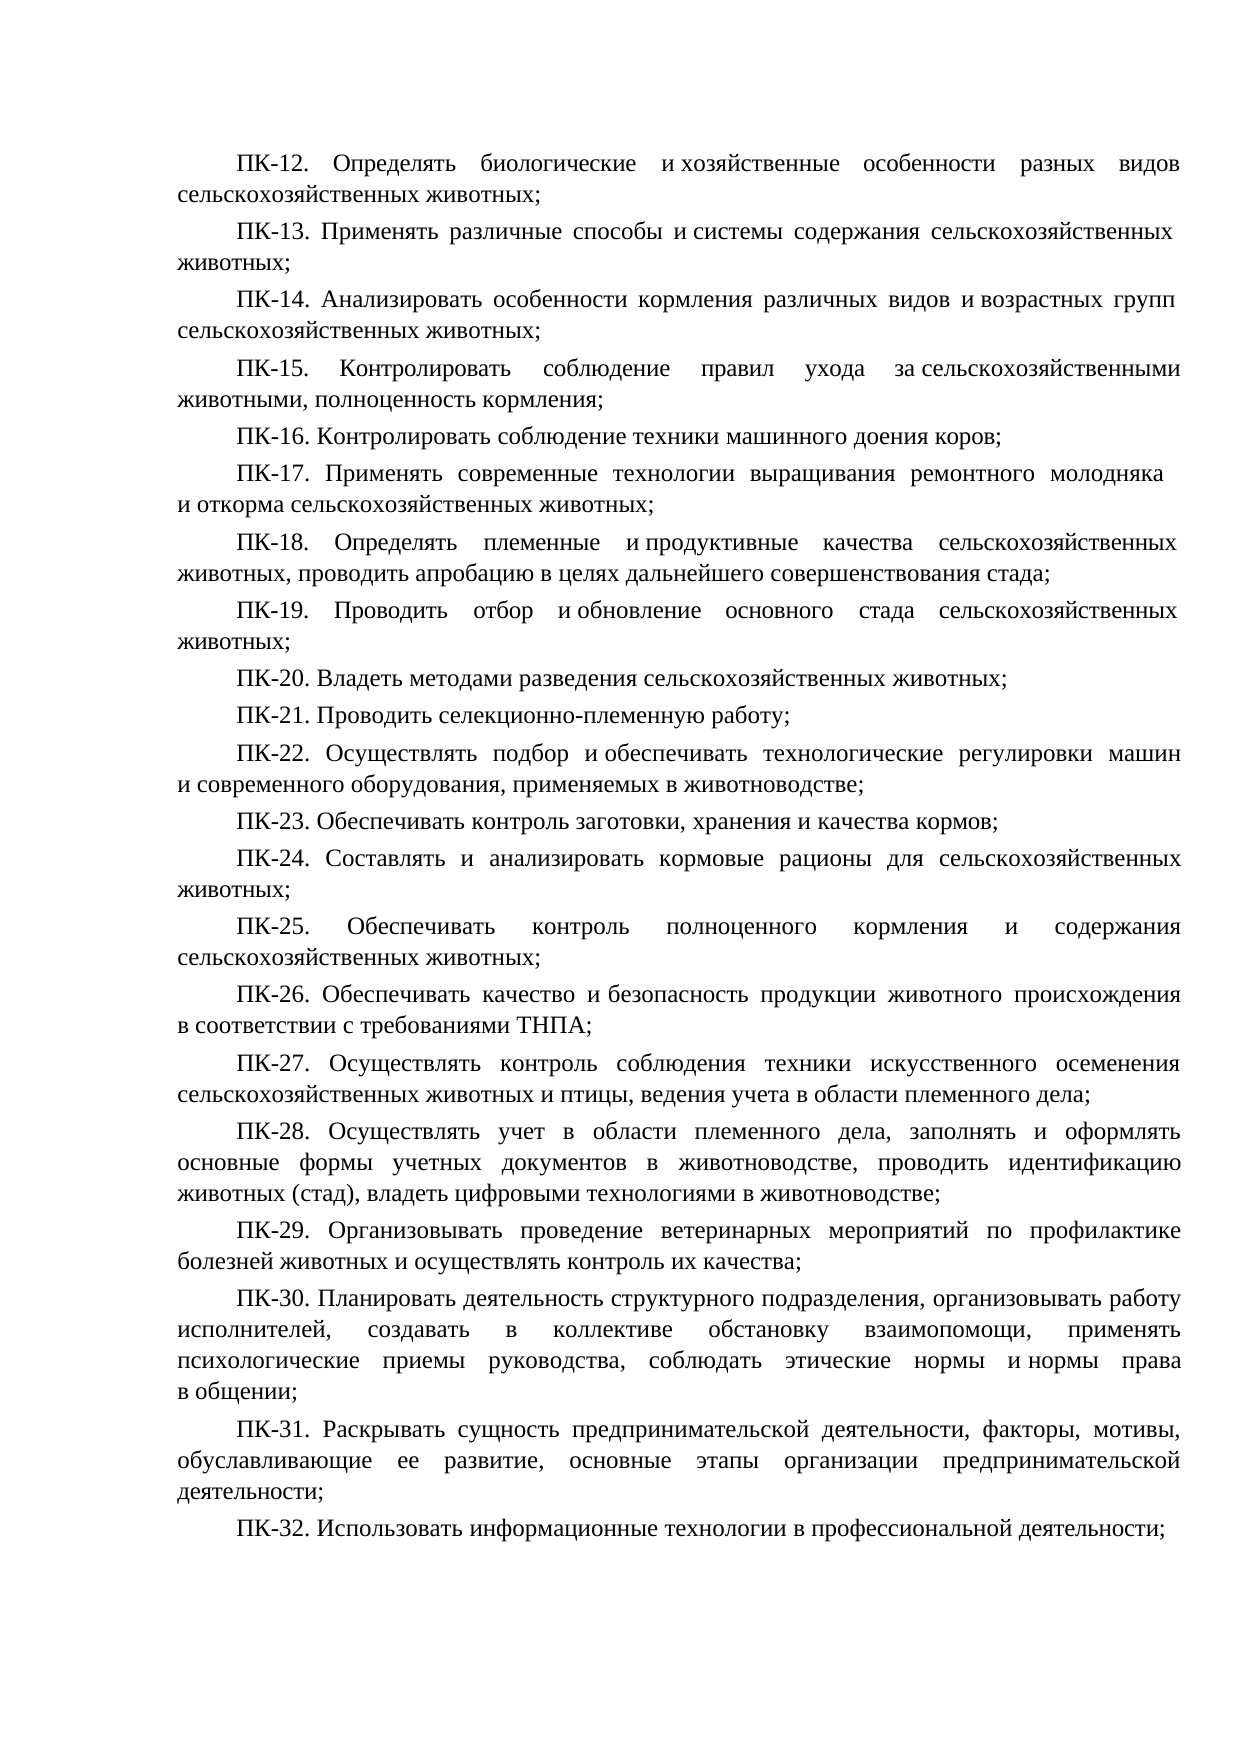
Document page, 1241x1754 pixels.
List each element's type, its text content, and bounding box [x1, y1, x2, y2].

text ПК-28. Осуществлять учет в области племенного дела, заполнять и оформлять основные формы учетных документов в животноводстве, проводить идентификацию животных (стад), владеть цифровыми технологиями в животноводстве; [177, 1116, 1182, 1207]
text ПК-13. Применять различные способы и системы содержания сельскохозяйственных животных; [177, 216, 1196, 276]
text ПК-14. Анализировать особенности кормления различных видов и возрастных групп сельскохозяйственных животных; [177, 284, 1196, 344]
text ПК-18. Определять племенные и продуктивные качества сельскохозяйственных животных, проводить апробацию в целях дальнейшего совершенствования стада; [177, 527, 1181, 586]
text ПК-12. Определять биологические и хозяйственные особенности разных видов сельскохозяйственных животных; [177, 148, 1181, 207]
text ПК-23. Обеспечивать контроль заготовки, хранения и качества кормов; [236, 806, 1196, 834]
text ПК-19. Проводить отбор и обновление основного стада сельскохозяйственных животных; [177, 595, 1181, 654]
text ПК-30. Планировать деятельность структурного подразделения, организовывать работу исполнителей, создавать в коллективе обстановку взаимопомощи, применять психологические приемы руководства, соблюдать этические нормы и нормы права в общении; [177, 1283, 1182, 1405]
text ПК-17. Применять современные технологии выращивания ремонтного молодняка и откорма сельскохозяйственных животных; [177, 458, 1177, 518]
text ПК-20. Владеть методами разведения сельскохозяйственных животных; ПК-21. Проводить селекционно-племенную работу; [236, 663, 1008, 729]
text ПК-27. Осуществлять контроль соблюдения техники искусственного осеменения сельскохозяйственных животных и птицы, ведения учета в области племенного дела; [177, 1048, 1181, 1108]
text ПК-31. Раскрывать сущность предпринимательской деятельности, факторы, мотивы, обуславливающие ее развитие, основные этапы организации предпринимательской деятельности; [177, 1414, 1181, 1504]
text ПК-24. Составлять и анализировать кормовые рационы для сельскохозяйственных животных; [177, 843, 1182, 903]
text ПК-26. Обеспечивать качество и безопасность продукции животного происхождения в соответствии с требованиями ТНПА; [177, 979, 1181, 1039]
text ПК-32. Использовать информационные технологии в профессиональной деятельности; [236, 1513, 1196, 1542]
text ПК-15. Контролировать соблюдение правил ухода за сельскохозяйственными животными, полноценность кормления; [177, 353, 1182, 412]
text ПК-22. Осуществлять подбор и обеспечивать технологические регулировки машин и современного оборудования, применяемых в животноводстве; [177, 738, 1181, 797]
text ПК-25. Обеспечивать контроль полноценного кормления и содержания сельскохозяйственных животных; [177, 911, 1182, 971]
text ПК-29. Организовывать проведение ветеринарных мероприятий по профилактике болезней животных и осуществлять контроль их качества; [177, 1215, 1182, 1275]
text ПК-16. Контролировать соблюдение техники машинного доения коров; [236, 421, 1196, 450]
